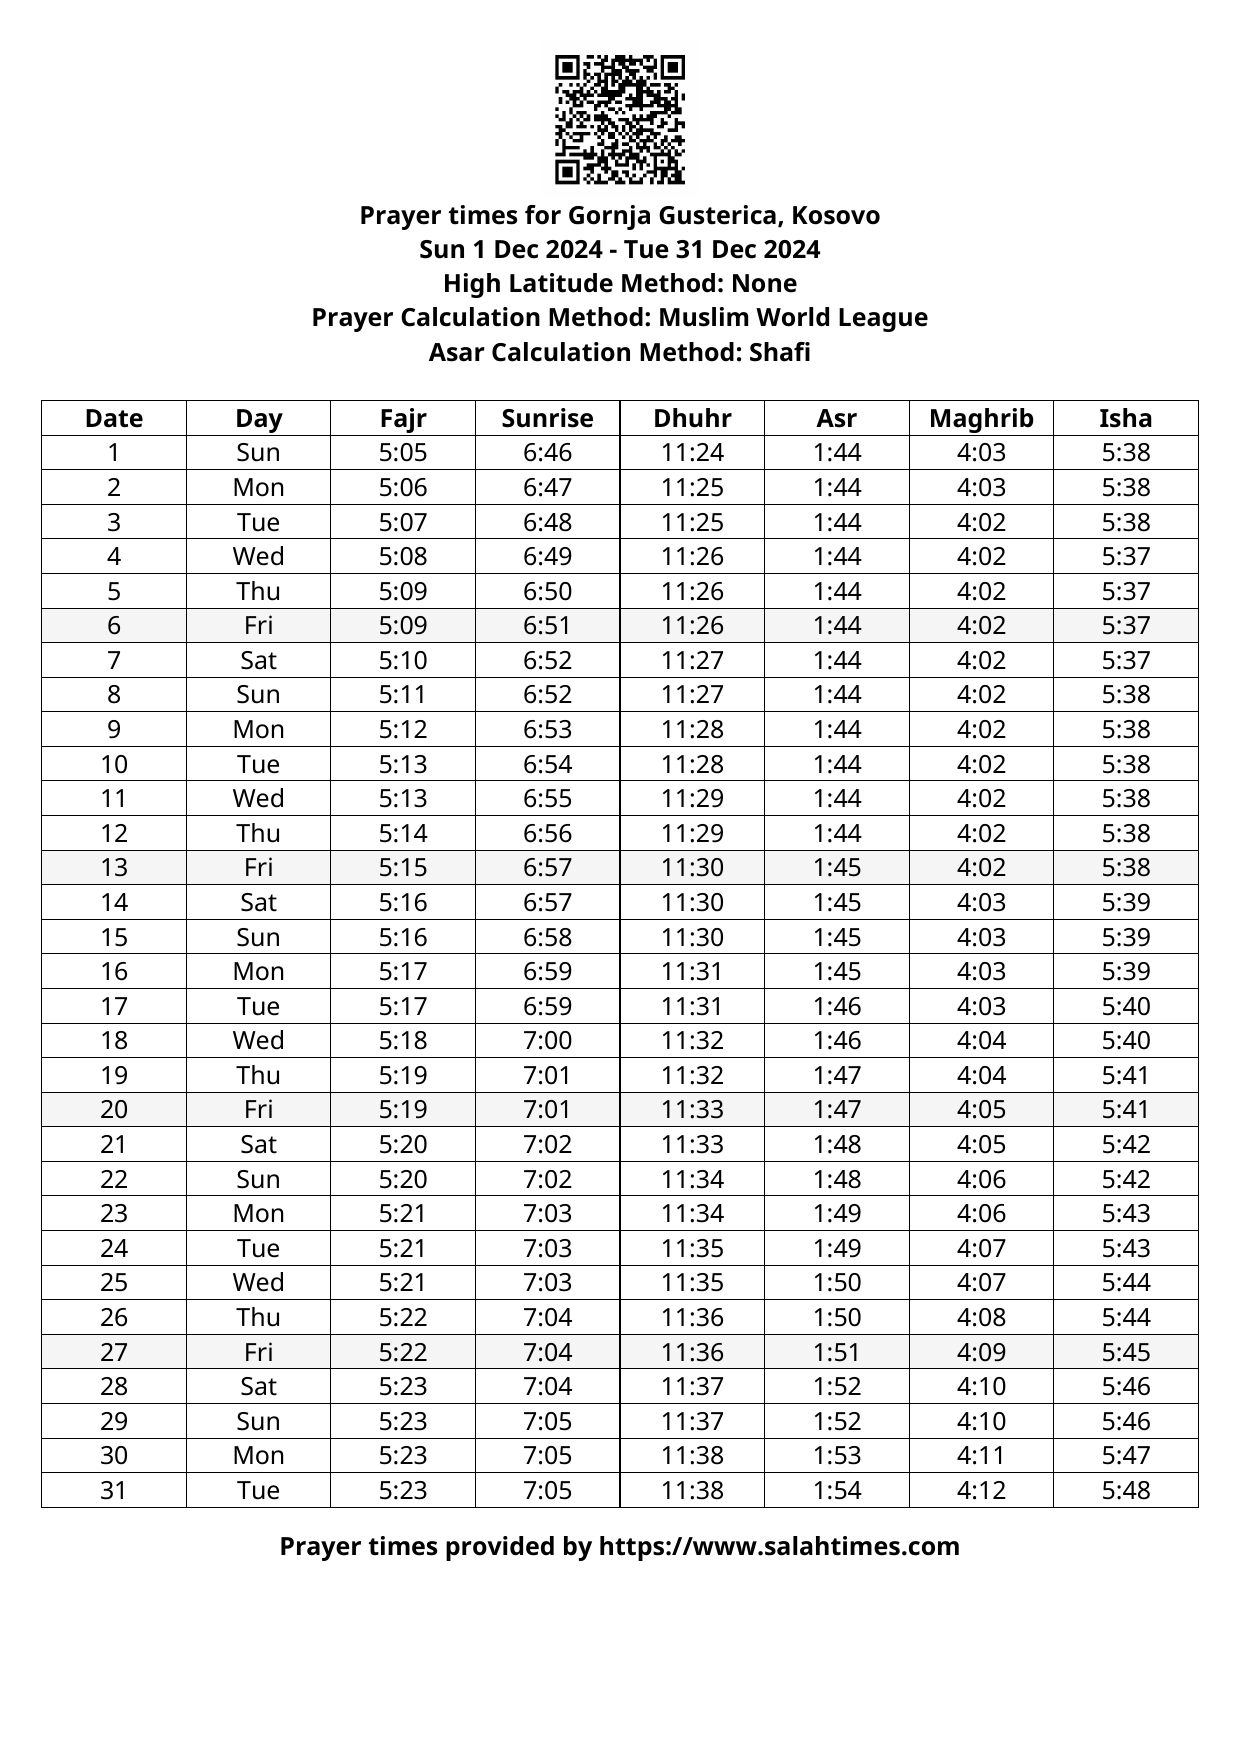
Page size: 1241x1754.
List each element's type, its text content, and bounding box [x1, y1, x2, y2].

table_cell 4:04 [910, 1024, 1053, 1057]
table_cell 1:53 [765, 1439, 909, 1472]
table_cell 4:04 [910, 1058, 1053, 1092]
table_cell 11:34 [621, 1196, 764, 1230]
table_cell 11:29 [621, 816, 764, 849]
table_cell 4:12 [910, 1473, 1053, 1507]
table_cell 6:52 [476, 643, 619, 677]
table_cell 22 [42, 1162, 186, 1195]
table_cell 4:02 [910, 505, 1053, 538]
table_cell 5:37 [1054, 643, 1198, 677]
table_cell Mon [187, 954, 330, 988]
table_cell 7:05 [476, 1439, 619, 1472]
table_cell 11:36 [621, 1335, 764, 1368]
table_cell 5:21 [331, 1231, 475, 1264]
table_cell 11:38 [621, 1439, 764, 1472]
table_cell 5:20 [331, 1162, 475, 1195]
table_cell 6 [42, 609, 186, 642]
table_cell 1:50 [765, 1300, 909, 1334]
table_cell 13 [42, 851, 186, 884]
table_cell 7:00 [476, 1024, 619, 1057]
table_cell 1:44 [765, 643, 909, 677]
text Prayer times provided by https://www.salahtimes.com [42, 1528, 1198, 1563]
table_cell Tue [187, 989, 330, 1022]
table_cell 5:43 [1054, 1196, 1198, 1230]
table_cell 5:20 [331, 1127, 475, 1161]
table_header Asr [765, 401, 909, 434]
table_cell 7:03 [476, 1266, 619, 1299]
table_cell 11:37 [621, 1404, 764, 1437]
table_cell 1:44 [765, 505, 909, 538]
table_cell 1:45 [765, 885, 909, 919]
table_cell 6:46 [476, 436, 619, 469]
table_cell 7:04 [476, 1335, 619, 1368]
table_cell 4:10 [910, 1404, 1053, 1437]
table_header Dhuhr [621, 401, 764, 434]
table_cell 5:23 [331, 1404, 475, 1437]
table_cell 1:48 [765, 1127, 909, 1161]
table_cell 6:57 [476, 885, 619, 919]
table_cell 11:26 [621, 574, 764, 607]
table_cell Tue [187, 747, 330, 780]
table_cell 11:33 [621, 1127, 764, 1161]
table_cell 18 [42, 1024, 186, 1057]
table_cell 4:02 [910, 678, 1053, 711]
table_cell 7:01 [476, 1058, 619, 1092]
table_cell 5:39 [1054, 954, 1198, 988]
table_cell 1:44 [765, 436, 909, 469]
table_cell 1:52 [765, 1404, 909, 1437]
table_cell 4:05 [910, 1093, 1053, 1126]
table_cell 4:03 [910, 436, 1053, 469]
table_cell 6:47 [476, 470, 619, 504]
table_cell 1:52 [765, 1369, 909, 1403]
table_cell 5:47 [1054, 1439, 1198, 1472]
table_cell 5:44 [1054, 1266, 1198, 1299]
table_cell 6:54 [476, 747, 619, 780]
table_cell 5:37 [1054, 609, 1198, 642]
table_cell 1:47 [765, 1093, 909, 1126]
table_cell 4:02 [910, 781, 1053, 815]
table_cell 5:06 [331, 470, 475, 504]
table_cell 31 [42, 1473, 186, 1507]
table_cell 5:16 [331, 885, 475, 919]
table_cell Sun [187, 1162, 330, 1195]
table_cell 30 [42, 1439, 186, 1472]
table_cell 1:47 [765, 1058, 909, 1092]
table_cell 5:13 [331, 781, 475, 815]
table_header Fajr [331, 401, 475, 434]
table_cell 14 [42, 885, 186, 919]
table_cell 5:42 [1054, 1162, 1198, 1195]
table_cell 4:10 [910, 1369, 1053, 1403]
table_cell 5:17 [331, 954, 475, 988]
table_cell 1:46 [765, 1024, 909, 1057]
table_cell Sun [187, 1404, 330, 1437]
table_cell Sat [187, 1369, 330, 1403]
table_cell 4:07 [910, 1231, 1053, 1264]
table_cell Wed [187, 539, 330, 573]
table_cell 5:22 [331, 1300, 475, 1334]
table_cell 1:51 [765, 1335, 909, 1368]
table_cell 9 [42, 712, 186, 746]
table_cell 1:44 [765, 712, 909, 746]
table_cell 29 [42, 1404, 186, 1437]
table_cell 5:37 [1054, 539, 1198, 573]
text Sun 1 Dec 2024 - Tue 31 Dec 2024 [42, 232, 1198, 266]
table_cell 11:28 [621, 712, 764, 746]
table_cell 4:02 [910, 609, 1053, 642]
table_cell 5:09 [331, 574, 475, 607]
table_cell 11:27 [621, 643, 764, 677]
table_cell 1:48 [765, 1162, 909, 1195]
table_cell Mon [187, 1196, 330, 1230]
table_cell 4 [42, 539, 186, 573]
table_cell 25 [42, 1266, 186, 1299]
table_cell 5:11 [331, 678, 475, 711]
table_header Day [187, 401, 330, 434]
table_cell 1:44 [765, 781, 909, 815]
table_cell 6:57 [476, 851, 619, 884]
table_cell 11:38 [621, 1473, 764, 1507]
table_cell 11:25 [621, 505, 764, 538]
table_cell Fri [187, 1093, 330, 1126]
table_cell Sat [187, 885, 330, 919]
table_cell 4:07 [910, 1266, 1053, 1299]
table_cell 5:38 [1054, 781, 1198, 815]
table_cell 11:37 [621, 1369, 764, 1403]
table_cell 27 [42, 1335, 186, 1368]
table_cell Mon [187, 1439, 330, 1472]
table_cell 11:32 [621, 1024, 764, 1057]
table_cell 1:46 [765, 989, 909, 1022]
table_cell 1:44 [765, 470, 909, 504]
table_cell 7:02 [476, 1162, 619, 1195]
picture [542, 41, 699, 198]
table_cell 7:02 [476, 1127, 619, 1161]
table_cell Wed [187, 781, 330, 815]
table_cell 5:46 [1054, 1369, 1198, 1403]
table_cell 4:06 [910, 1162, 1053, 1195]
table_cell 7:04 [476, 1369, 619, 1403]
table_cell 11:29 [621, 781, 764, 815]
table_cell 5:15 [331, 851, 475, 884]
table_cell 5:38 [1054, 712, 1198, 746]
table_cell 4:05 [910, 1127, 1053, 1161]
table_cell Thu [187, 1300, 330, 1334]
table_cell 1:44 [765, 609, 909, 642]
table_cell 11:26 [621, 539, 764, 573]
table_cell 6:59 [476, 954, 619, 988]
table_cell 23 [42, 1196, 186, 1230]
table_cell 10 [42, 747, 186, 780]
table_cell 6:52 [476, 678, 619, 711]
table_cell 5:44 [1054, 1300, 1198, 1334]
table_cell 1:49 [765, 1231, 909, 1264]
table_header Maghrib [910, 401, 1053, 434]
table_cell Tue [187, 1231, 330, 1264]
table_cell 6:50 [476, 574, 619, 607]
table_cell 5 [42, 574, 186, 607]
table_cell 5:38 [1054, 851, 1198, 884]
table_cell 5:38 [1054, 678, 1198, 711]
table_cell 5:39 [1054, 920, 1198, 953]
table_cell 5:38 [1054, 747, 1198, 780]
table_cell 5:17 [331, 989, 475, 1022]
table_cell 3 [42, 505, 186, 538]
table_cell 5:05 [331, 436, 475, 469]
table_cell Sat [187, 643, 330, 677]
table_cell 12 [42, 816, 186, 849]
table_cell 11:30 [621, 885, 764, 919]
table_cell 6:58 [476, 920, 619, 953]
table_cell 1:45 [765, 920, 909, 953]
table_cell 24 [42, 1231, 186, 1264]
table_cell 28 [42, 1369, 186, 1403]
table_cell 16 [42, 954, 186, 988]
table_cell 5:38 [1054, 436, 1198, 469]
table_cell 4:02 [910, 851, 1053, 884]
table_cell 1:44 [765, 678, 909, 711]
table_cell 5:21 [331, 1266, 475, 1299]
table_cell 4:02 [910, 643, 1053, 677]
table_cell 1:44 [765, 539, 909, 573]
table_cell Sun [187, 678, 330, 711]
table_cell Sun [187, 436, 330, 469]
table_cell 4:03 [910, 989, 1053, 1022]
table_cell 5:12 [331, 712, 475, 746]
table_cell Fri [187, 1335, 330, 1368]
table_cell Wed [187, 1024, 330, 1057]
table_cell 6:49 [476, 539, 619, 573]
table_cell 7 [42, 643, 186, 677]
table_cell 1:50 [765, 1266, 909, 1299]
table_cell 5:08 [331, 539, 475, 573]
table_cell 26 [42, 1300, 186, 1334]
table_cell 4:03 [910, 954, 1053, 988]
text Asar Calculation Method: Shafi [42, 334, 1198, 368]
table_cell 11:31 [621, 989, 764, 1022]
table_cell 8 [42, 678, 186, 711]
text Prayer Calculation Method: Muslim World League [42, 300, 1198, 334]
table_cell 7:01 [476, 1093, 619, 1126]
table_cell 4:02 [910, 747, 1053, 780]
table_cell Thu [187, 816, 330, 849]
table_cell 7:03 [476, 1231, 619, 1264]
table_cell 5:09 [331, 609, 475, 642]
table_cell 11:30 [621, 920, 764, 953]
table_cell 4:02 [910, 574, 1053, 607]
table_cell 11:25 [621, 470, 764, 504]
table_cell 11:36 [621, 1300, 764, 1334]
table_cell 5:41 [1054, 1058, 1198, 1092]
table_cell 4:03 [910, 885, 1053, 919]
table_cell 4:11 [910, 1439, 1053, 1472]
table_cell Fri [187, 851, 330, 884]
text High Latitude Method: None [42, 266, 1198, 300]
table_cell 2 [42, 470, 186, 504]
table_cell 11:35 [621, 1231, 764, 1264]
table_cell 11:32 [621, 1058, 764, 1092]
table_cell 5:40 [1054, 989, 1198, 1022]
table_cell 5:19 [331, 1093, 475, 1126]
table_cell 4:09 [910, 1335, 1053, 1368]
table_cell 5:43 [1054, 1231, 1198, 1264]
table_cell Mon [187, 712, 330, 746]
table_cell 1:49 [765, 1196, 909, 1230]
table_cell 5:38 [1054, 505, 1198, 538]
table_cell 6:55 [476, 781, 619, 815]
table_cell 21 [42, 1127, 186, 1161]
table_cell 5:41 [1054, 1093, 1198, 1126]
table_cell 11:24 [621, 436, 764, 469]
table_cell 5:18 [331, 1024, 475, 1057]
table_cell 1:44 [765, 816, 909, 849]
table_cell 6:53 [476, 712, 619, 746]
table_cell 11 [42, 781, 186, 815]
table_cell 5:42 [1054, 1127, 1198, 1161]
table_cell Tue [187, 505, 330, 538]
table_cell 7:03 [476, 1196, 619, 1230]
table_cell 5:14 [331, 816, 475, 849]
table_cell Wed [187, 1266, 330, 1299]
table_cell 11:35 [621, 1266, 764, 1299]
table_cell 1:54 [765, 1473, 909, 1507]
table_cell 11:26 [621, 609, 764, 642]
table_cell 11:28 [621, 747, 764, 780]
table_cell 7:04 [476, 1300, 619, 1334]
table_cell 11:34 [621, 1162, 764, 1195]
table_cell 5:10 [331, 643, 475, 677]
table_cell 5:22 [331, 1335, 475, 1368]
table_cell 5:38 [1054, 470, 1198, 504]
table_cell 5:19 [331, 1058, 475, 1092]
table_cell 4:08 [910, 1300, 1053, 1334]
table_cell 5:23 [331, 1369, 475, 1403]
table_cell 5:40 [1054, 1024, 1198, 1057]
table_cell 6:51 [476, 609, 619, 642]
table_cell 7:05 [476, 1404, 619, 1437]
table_cell 5:21 [331, 1196, 475, 1230]
table_cell 7:05 [476, 1473, 619, 1507]
text Prayer times for Gornja Gusterica, Kosovo [42, 198, 1198, 232]
table_header Isha [1054, 401, 1198, 434]
table_cell 11:30 [621, 851, 764, 884]
table_cell Thu [187, 574, 330, 607]
table_cell 5:07 [331, 505, 475, 538]
table_cell Sun [187, 920, 330, 953]
table_cell 5:39 [1054, 885, 1198, 919]
table_cell 4:03 [910, 920, 1053, 953]
table_cell 20 [42, 1093, 186, 1126]
table_header Sunrise [476, 401, 619, 434]
table_cell 11:31 [621, 954, 764, 988]
table_cell 1:44 [765, 574, 909, 607]
table_cell 15 [42, 920, 186, 953]
table_cell 5:23 [331, 1473, 475, 1507]
table_cell 5:16 [331, 920, 475, 953]
table_header Date [42, 401, 186, 434]
table_cell 4:03 [910, 470, 1053, 504]
table_cell 6:56 [476, 816, 619, 849]
table_cell 1:44 [765, 747, 909, 780]
table_cell 19 [42, 1058, 186, 1092]
table_cell 6:48 [476, 505, 619, 538]
table_cell 1 [42, 436, 186, 469]
table_cell 4:06 [910, 1196, 1053, 1230]
table_cell 6:59 [476, 989, 619, 1022]
table_cell 17 [42, 989, 186, 1022]
table_cell 5:38 [1054, 816, 1198, 849]
table_cell 11:33 [621, 1093, 764, 1126]
table_cell 11:27 [621, 678, 764, 711]
table_cell 5:13 [331, 747, 475, 780]
table_cell Fri [187, 609, 330, 642]
table_cell 4:02 [910, 712, 1053, 746]
table_cell 5:48 [1054, 1473, 1198, 1507]
table_cell 4:02 [910, 816, 1053, 849]
table_cell 5:23 [331, 1439, 475, 1472]
table_cell 5:45 [1054, 1335, 1198, 1368]
table_cell Sat [187, 1127, 330, 1161]
table_cell 5:37 [1054, 574, 1198, 607]
table_cell Thu [187, 1058, 330, 1092]
table_cell 1:45 [765, 851, 909, 884]
table_cell 1:45 [765, 954, 909, 988]
table_cell Mon [187, 470, 330, 504]
table_cell 5:46 [1054, 1404, 1198, 1437]
table_cell Tue [187, 1473, 330, 1507]
table_cell 4:02 [910, 539, 1053, 573]
